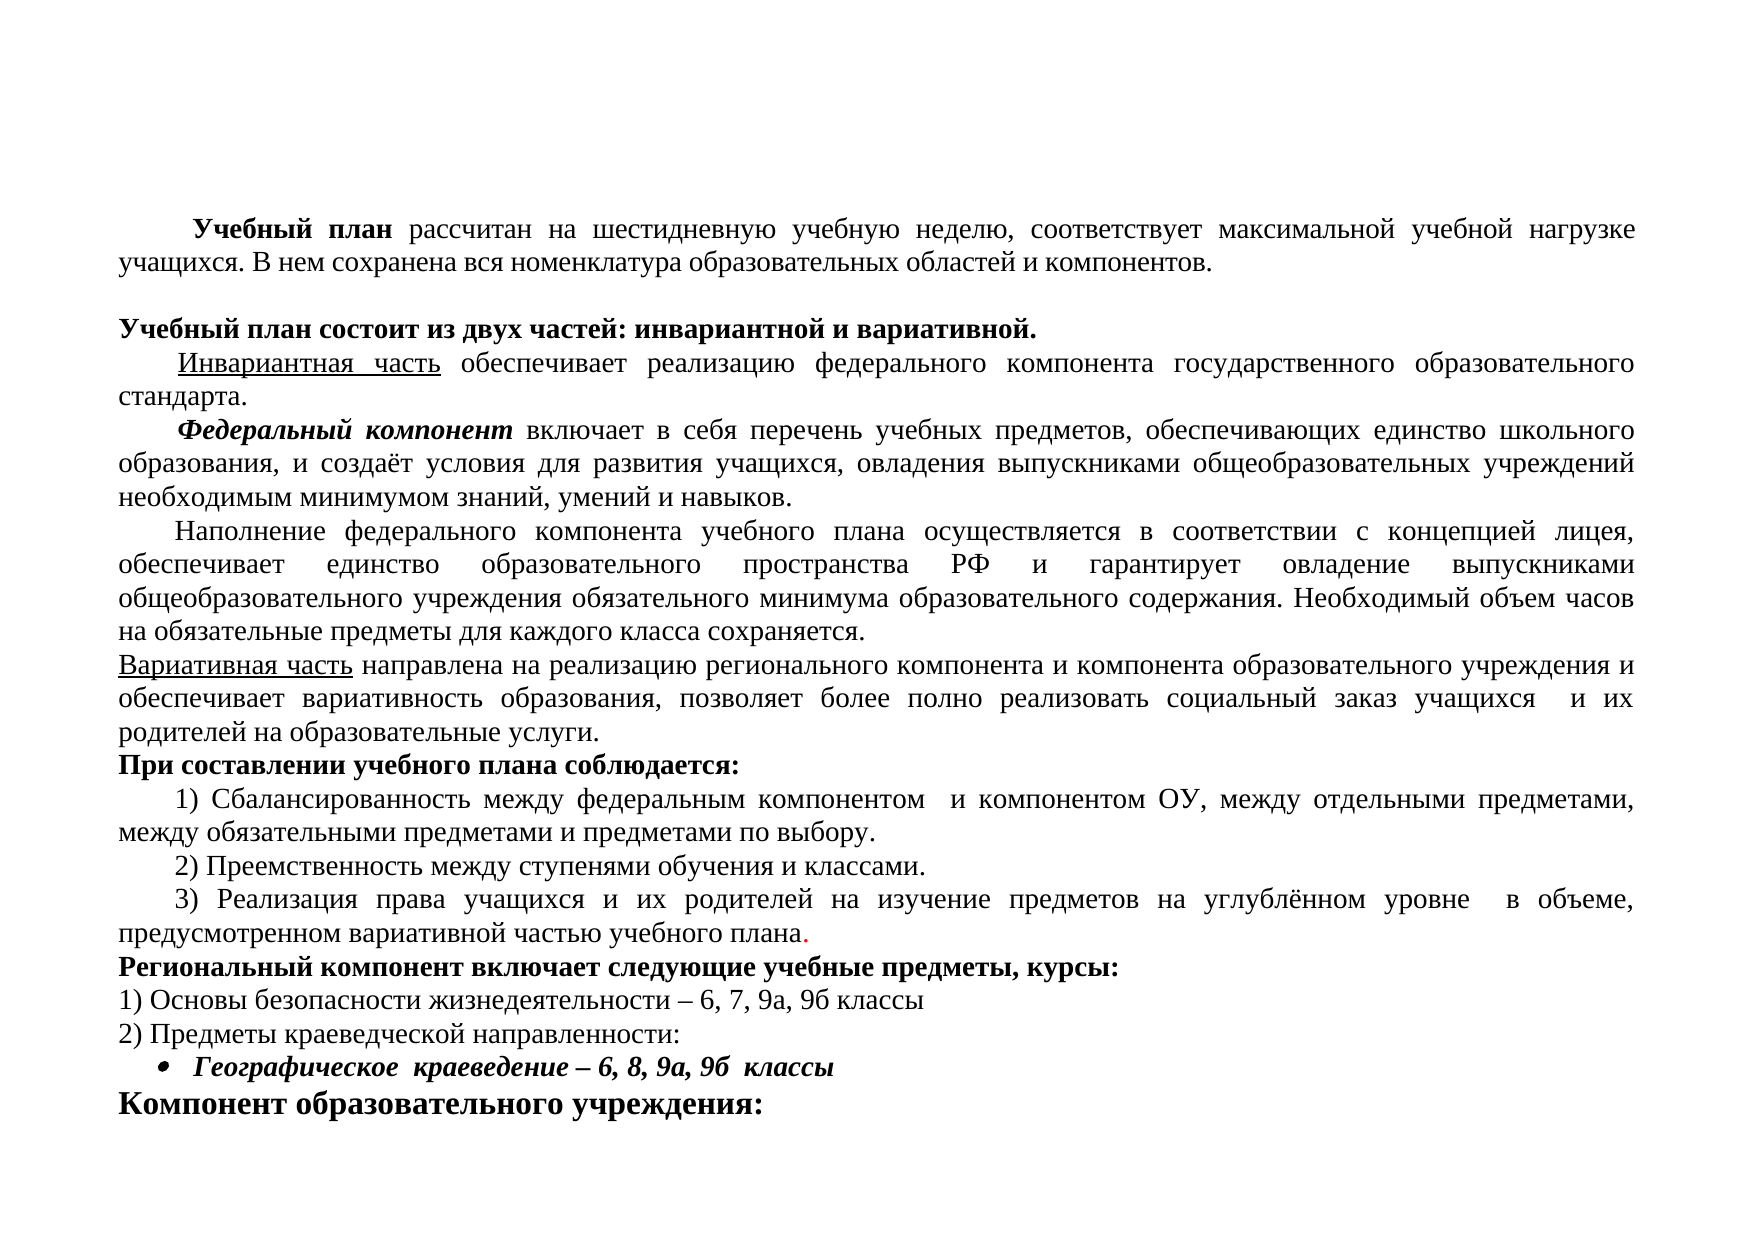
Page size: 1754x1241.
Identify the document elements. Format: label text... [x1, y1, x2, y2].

list Инвариантная часть обеспечивает реализацию федерального компонента государственного образовательного стандарта. [118, 345, 1636, 412]
list Географическое краеведение – 6, 8, 9а, 9б классы [156, 1049, 1636, 1083]
text 2) Преемственность между ступенями обучения и классами. [118, 848, 1636, 882]
text Региональный компонент включает следующие учебные предметы, курсы: [118, 949, 1636, 982]
text Учебный план состоит из двух частей: инвариантной и вариативной. [118, 311, 1636, 345]
text Учебный план рассчитан на шестидневную учебную неделю, соответствует максимальной учебной нагрузке учащихся. В нем сохранена вся номенклатура образовательных областей и компонентов. [118, 211, 1636, 278]
text 1) Сбалансированность между федеральным компонентом и компонентом ОУ, между отдельными предметами, между обязательными предметами и предметами по выбору. [118, 781, 1636, 848]
text 2) Предметы краеведческой направленности: [118, 1016, 1636, 1049]
list Федеральный компонент включает в себя перечень учебных предметов, обеспечивающих единство школьного образования, и создаёт условия для развития учащихся, овладения выпускниками общеобразовательных учреждений необходимым минимумом знаний, умений и навыков. [118, 412, 1636, 513]
text Наполнение федерального компонента учебного плана осуществляется в соответствии с концепцией лицея, обеспечивает единство образовательного пространства РФ и гарантирует овладение выпускниками общеобразовательного учреждения обязательного минимума образовательного содержания. Необходимый объем часов на обязательные предметы для каждого класса сохраняется. [118, 513, 1636, 647]
text 1) Основы безопасности жизнедеятельности – 6, 7, 9а, 9б классы [118, 982, 1636, 1016]
list Вариативная часть направлена на реализацию регионального компонента и компонента образовательного учреждения и обеспечивает вариативность образования, позволяет более полно реализовать социальный заказ учащихся и их родителей на образовательные услуги. [118, 647, 1636, 747]
text 3) Реализация права учащихся и их родителей на изучение предметов на углублённом уровне в объеме, предусмотренном вариативной частью учебного плана. [118, 882, 1636, 949]
text При составлении учебного плана соблюдается: [118, 747, 1636, 781]
text Компонент образовательного учреждения: [118, 1083, 1636, 1121]
